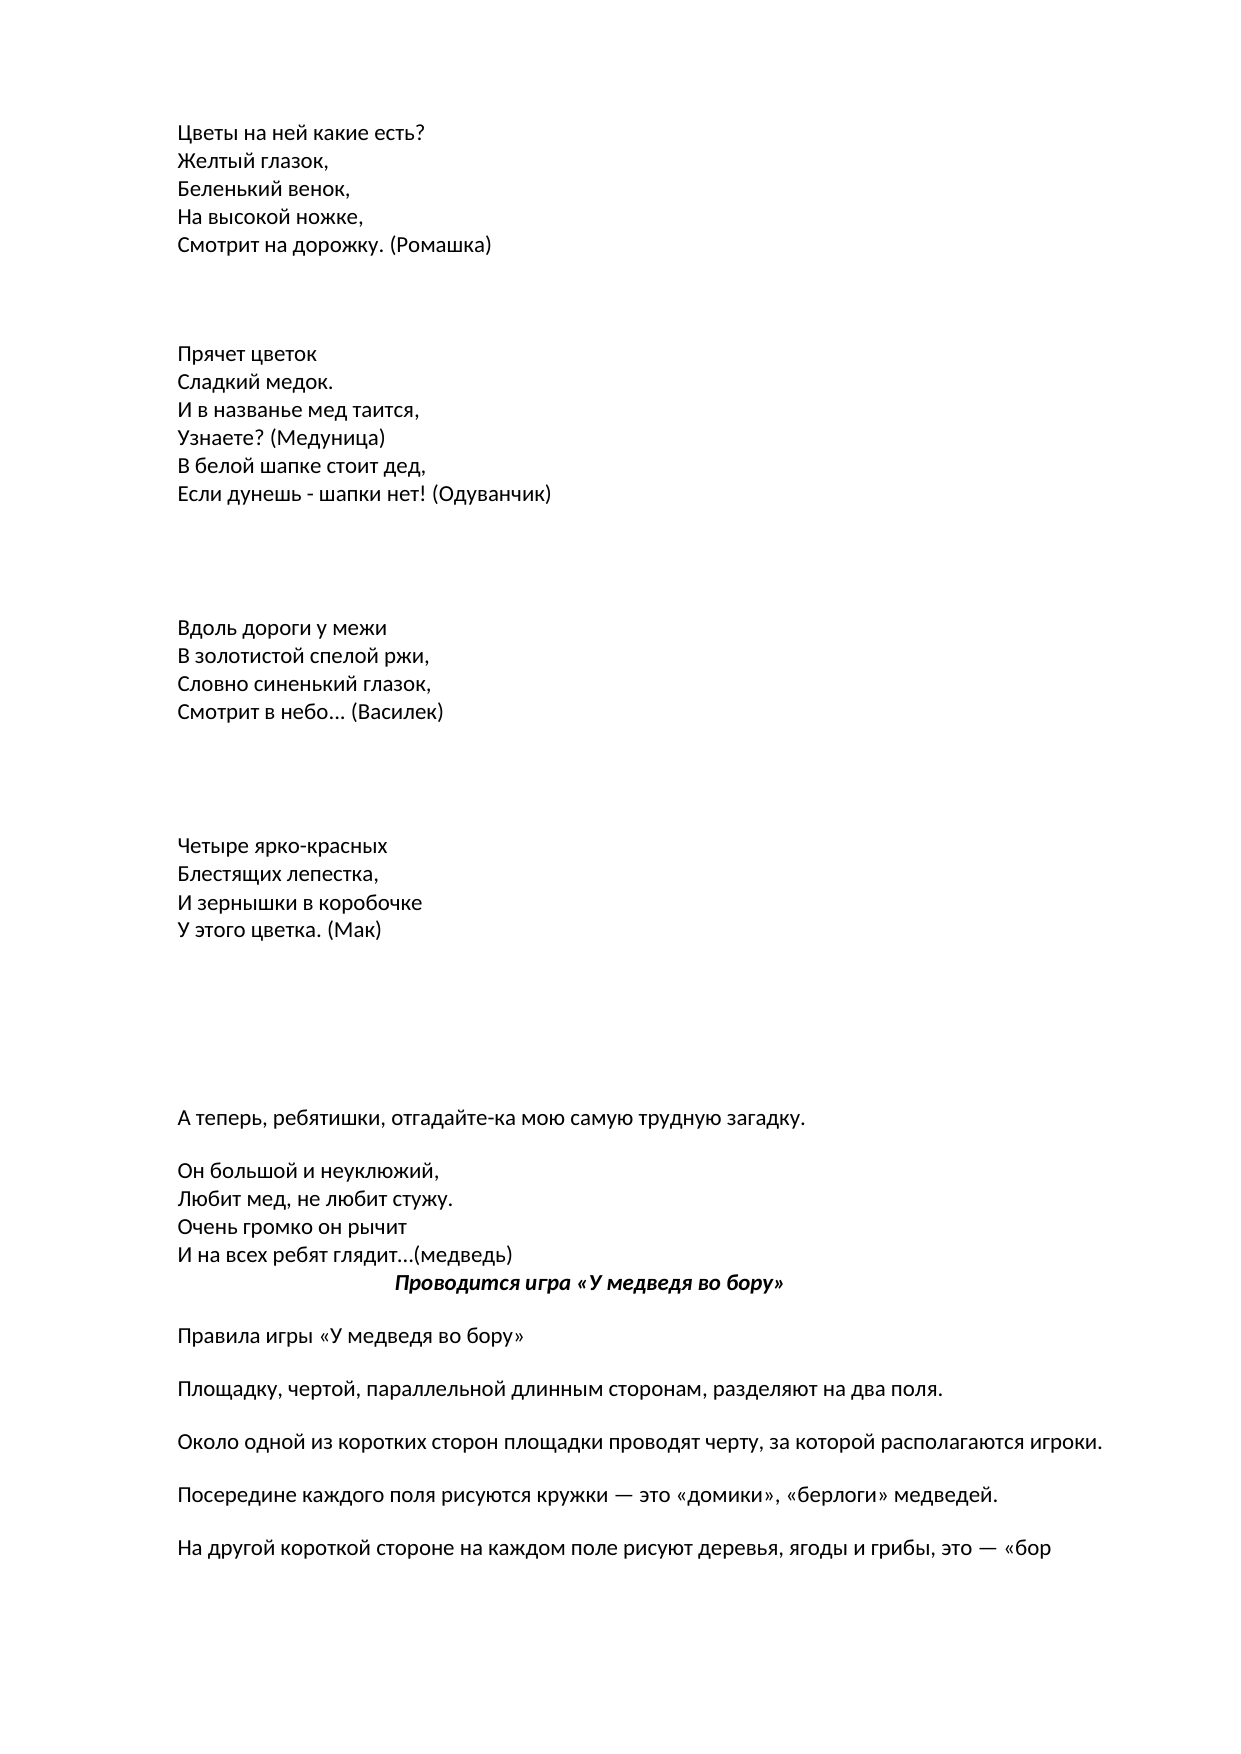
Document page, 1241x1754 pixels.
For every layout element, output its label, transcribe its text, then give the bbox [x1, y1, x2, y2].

text Прячет цветок [177, 339, 1152, 367]
text Проводится игра «У медведя во бору» [177, 1268, 1152, 1296]
text В белой шапке стоит дед, [177, 451, 1152, 479]
text Вдоль дороги у межи [177, 613, 1152, 641]
text Очень громко он рычит [177, 1212, 1152, 1240]
text Блестящих лепестка, [177, 859, 1152, 888]
text Площадку, чертой, параллельной длинным сторонам, разделяют на два поля. [177, 1374, 1152, 1402]
text И зернышки в коробочке [177, 888, 1152, 916]
text Около одной из коротких сторон площадки проводят черту, за которой располагаются игроки. [177, 1427, 1152, 1455]
text На высокой ножке, [177, 202, 1152, 230]
text Желтый глазок, [177, 146, 1152, 174]
text Беленький венок, [177, 174, 1152, 202]
text И на всех ребят глядит…(медведь) [177, 1240, 1152, 1268]
text Сладкий медок. [177, 367, 1152, 395]
text Посередине каждого поля рисуются кружки — это «домики», «берлоги» медведей. [177, 1480, 1152, 1508]
text В золотистой спелой ржи, [177, 641, 1152, 669]
text Правила игры «У медведя во бору» [177, 1321, 1152, 1349]
text Узнаете? (Медуница) [177, 423, 1152, 451]
text Четыре ярко-красных [177, 832, 1152, 859]
text Смотрит в небо... (Василек) [177, 697, 1152, 726]
text Цветы на ней какие есть? [177, 118, 1152, 146]
text На другой короткой стороне на каждом поле рисуют деревья, ягоды и грибы, это — «бор [177, 1533, 1152, 1561]
text У этого цветка. (Мак) [177, 916, 1152, 944]
text Смотрит на дорожку. (Ромашка) [177, 230, 1152, 258]
text И в названье мед таится, [177, 395, 1152, 423]
text Если дунешь - шапки нет! (Одуванчик) [177, 479, 1152, 507]
text Любит мед, не любит стужу. [177, 1184, 1152, 1212]
text Он большой и неуклюжий, [177, 1156, 1152, 1184]
text Словно синенький глазок, [177, 669, 1152, 697]
text А теперь, ребятишки, отгадайте-ка мою самую трудную загадку. [177, 1103, 1152, 1131]
